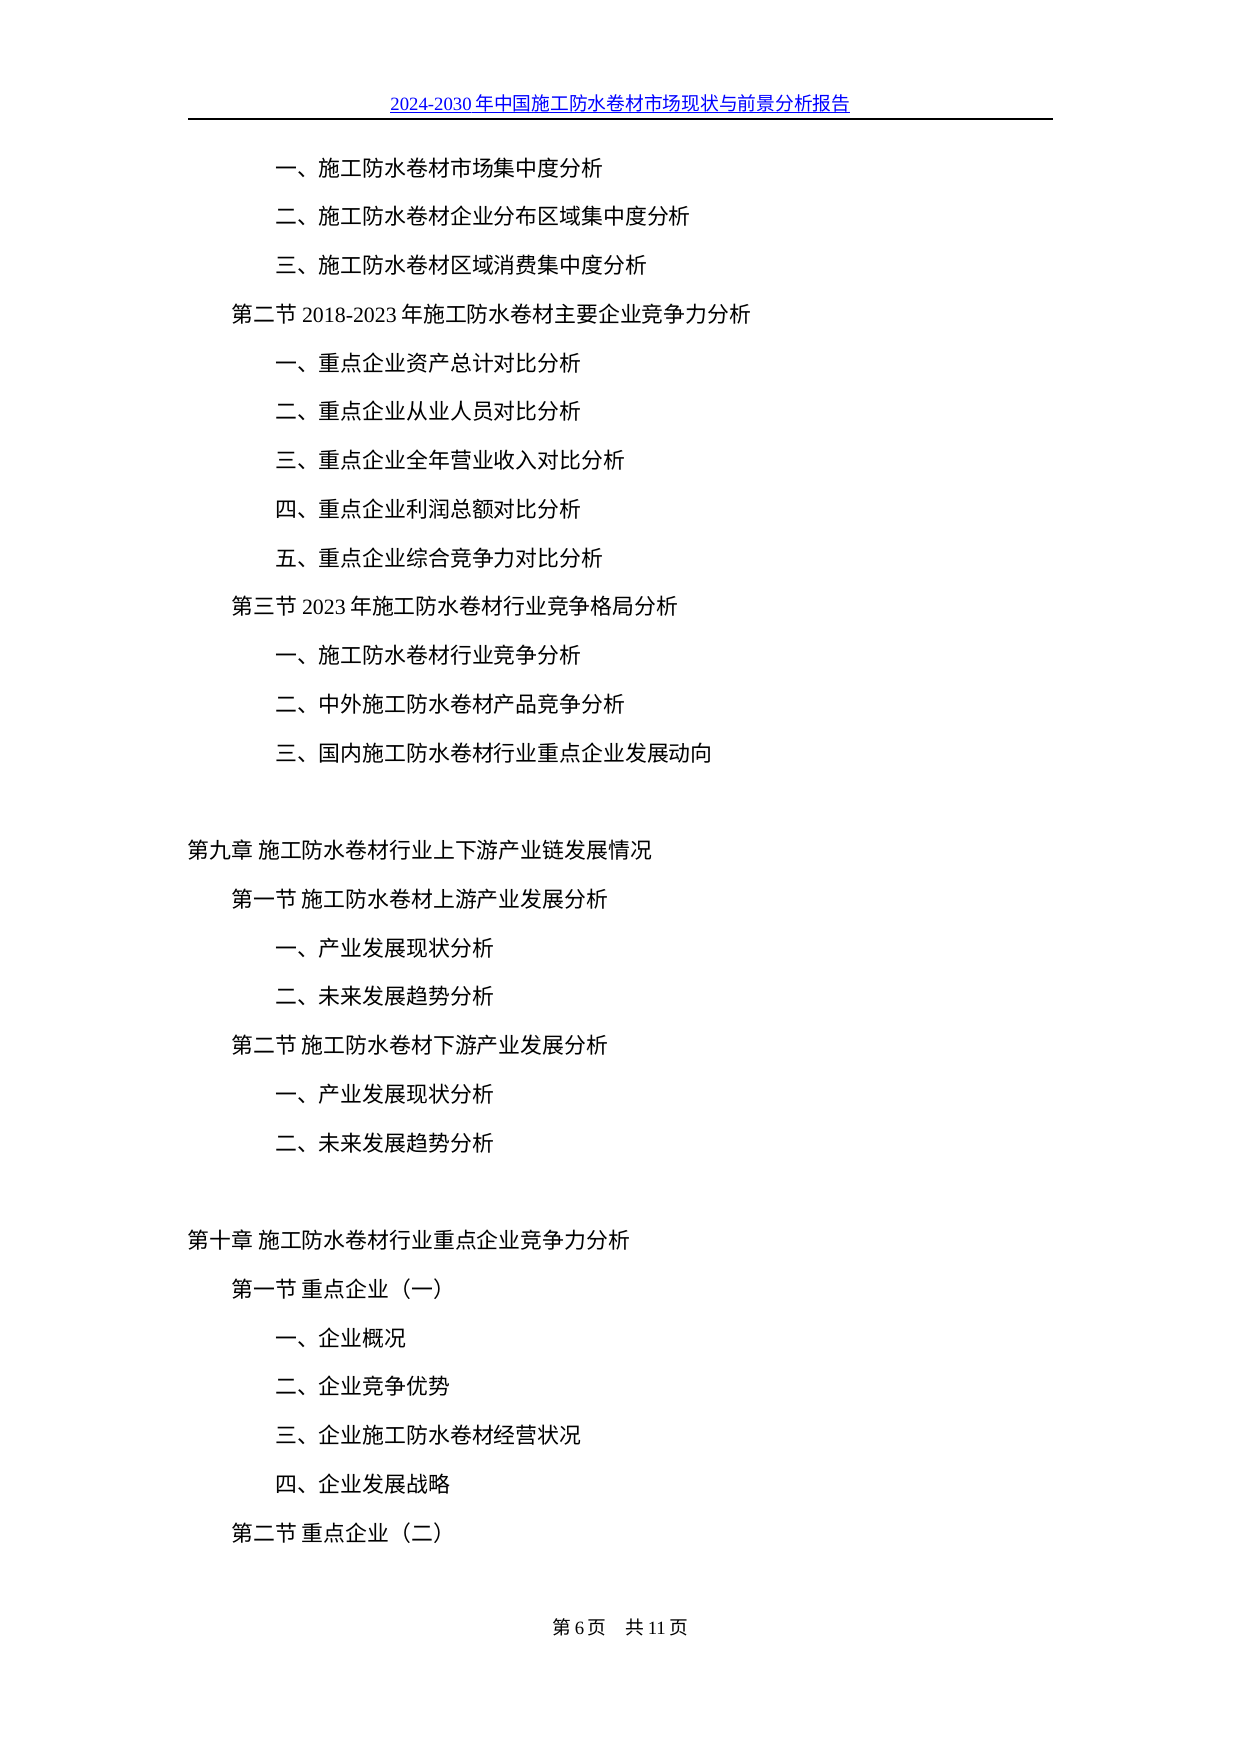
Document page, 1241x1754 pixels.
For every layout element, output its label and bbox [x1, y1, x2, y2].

text [187, 150, 1053, 1548]
